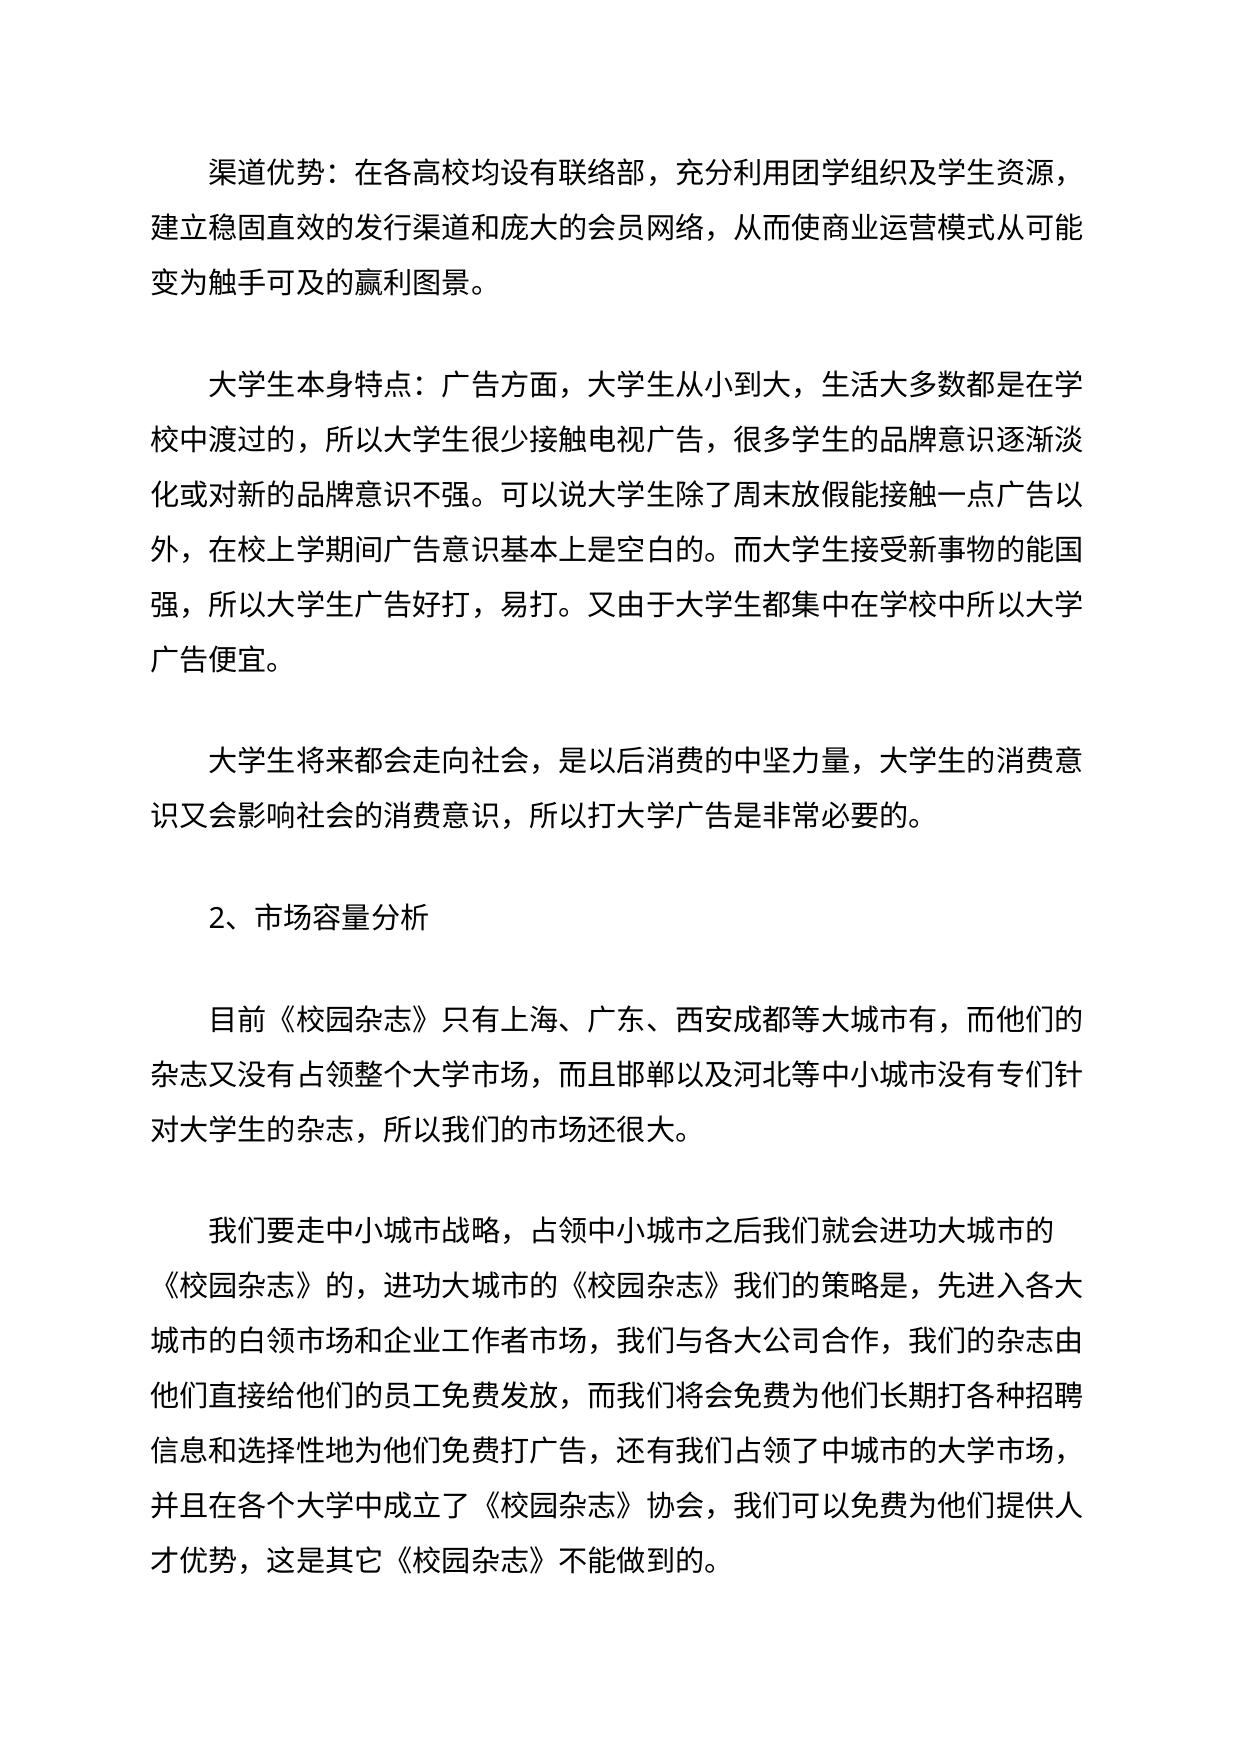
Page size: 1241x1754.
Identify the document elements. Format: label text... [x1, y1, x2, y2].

text 大学生将来都会走向社会，是以后消费的中坚力量，大学生的消费意识又会影响社会的消费意识，所以打大学广告是非常必要的。 [150, 738, 1090, 835]
text 渠道优势：在各高校均设有联络部，充分利用团学组织及学生资源，建立稳固直效的发行渠道和庞大的会员网络，从而使商业运营模式从可能变为触手可及的赢利图景。 [150, 150, 1090, 302]
text 目前《校园杂志》只有上海、广东、西安成都等大城市有，而他们的杂志又没有占领整个大学市场，而且邯郸以及河北等中小城市没有专们针对大学生的杂志，所以我们的市场还很大。 [150, 996, 1090, 1148]
text 2、市场容量分析 [150, 894, 1090, 937]
text 我们要走中小城市战略，占领中小城市之后我们就会进功大城市的《校园杂志》的，进功大城市的《校园杂志》我们的策略是，先进入各大城市的白领市场和企业工作者市场，我们与各大公司合作，我们的杂志由他们直接给他们的员工免费发放，而我们将会免费为他们长期打各种招聘信息和选择性地为他们免费打广告，还有我们占领了中城市的大学市场，并且在各个大学中成立了《校园杂志》协会，我们可以免费为他们提供人才优势，这是其它《校园杂志》不能做到的。 [150, 1208, 1090, 1580]
text 大学生本身特点：广告方面，大学生从小到大，生活大多数都是在学校中渡过的，所以大学生很少接触电视广告，很多学生的品牌意识逐渐淡化或对新的品牌意识不强。可以说大学生除了周末放假能接触一点广告以外，在校上学期间广告意识基本上是空白的。而大学生接受新事物的能国强，所以大学生广告好打，易打。又由于大学生都集中在学校中所以大学广告便宜。 [150, 362, 1090, 678]
